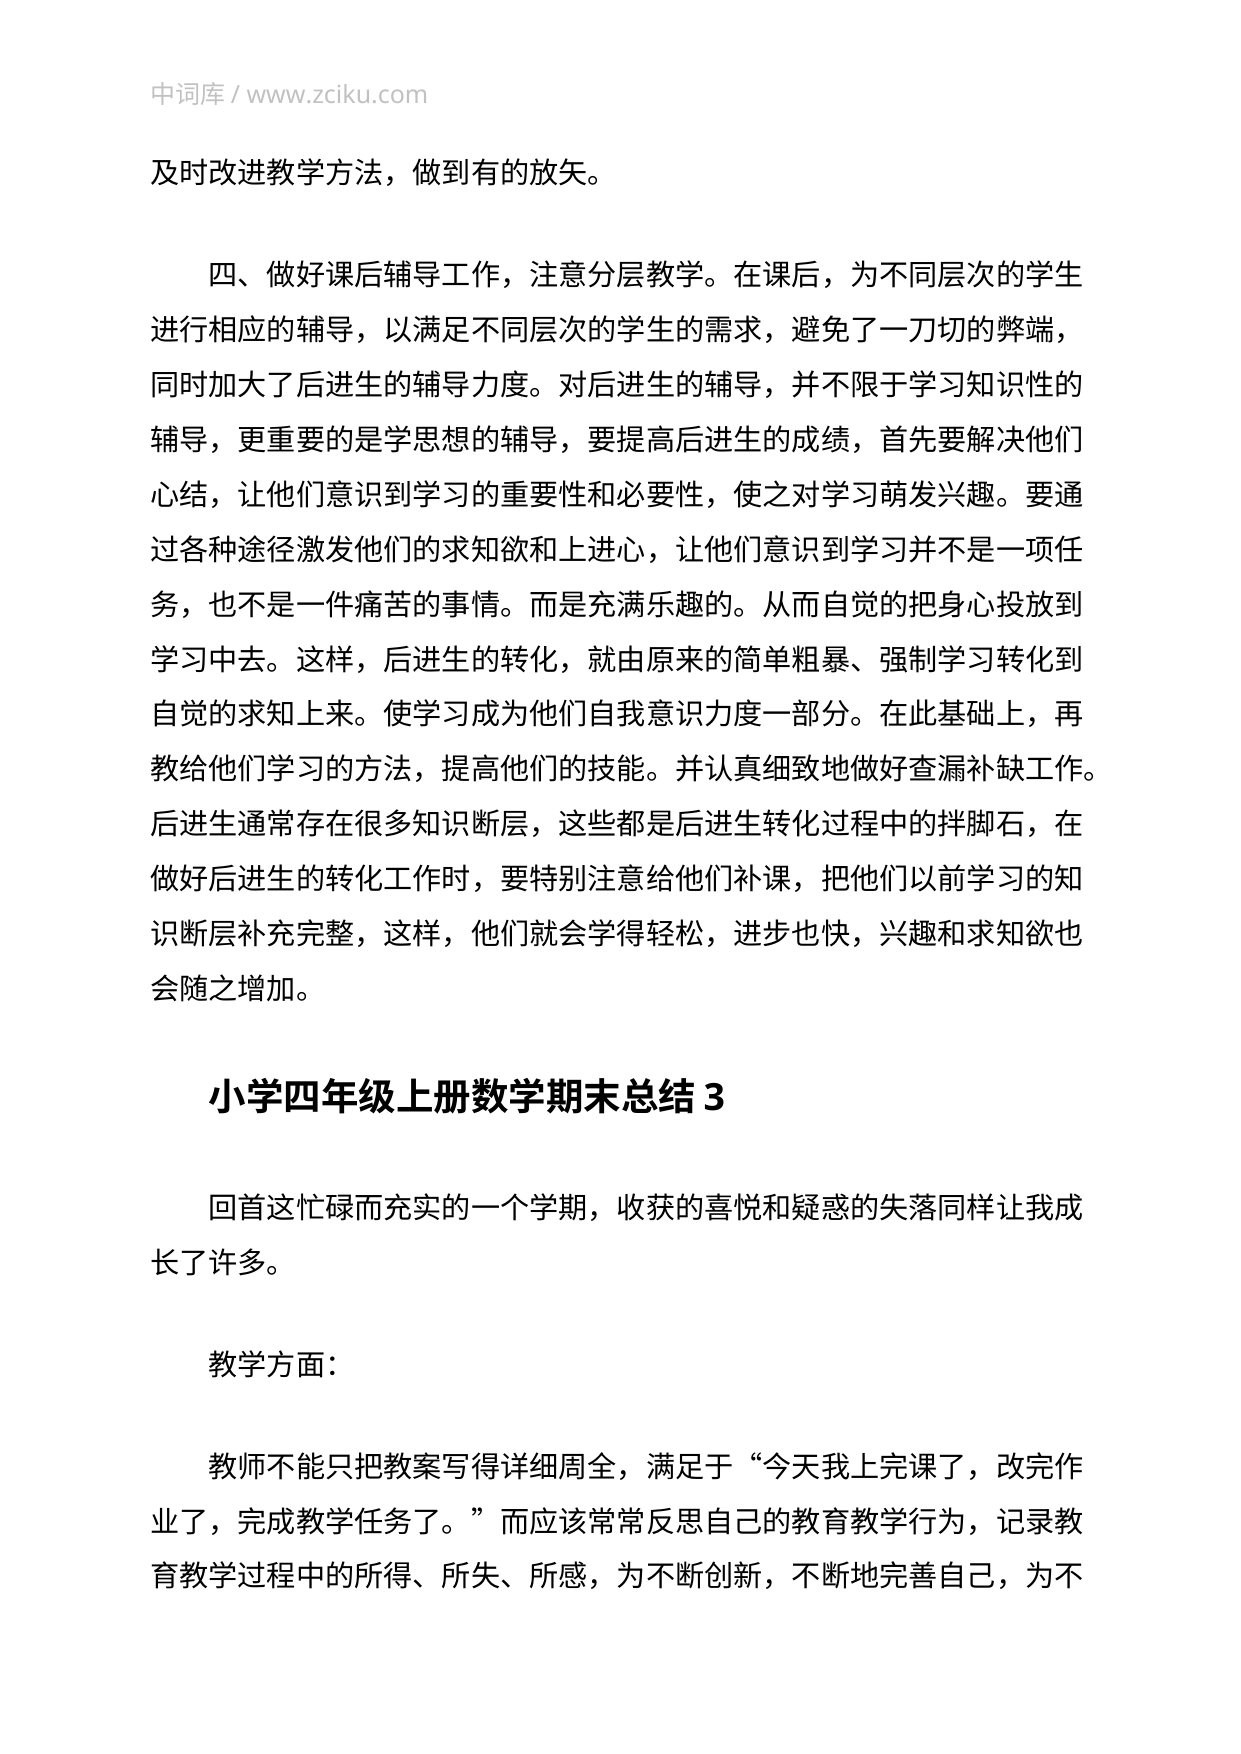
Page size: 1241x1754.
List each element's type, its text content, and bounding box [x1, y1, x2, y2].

text 四、做好课后辅导工作，注意分层教学。在课后，为不同层次的学生进行相应的辅导，以满足不同层次的学生的需求，避免了一刀切的弊端，同时加大了后进生的辅导力度。对后进生的辅导，并不限于学习知识性的辅导，更重要的是学思想的辅导，要提高后进生的成绩，首先要解决他们心结，让他们意识到学习的重要性和必要性，使之对学习萌发兴趣。要通过各种途径激发他们的求知欲和上进心，让他们意识到学习并不是一项任务，也不是一件痛苦的事情。而是充满乐趣的。从而自觉的把身心投放到学习中去。这样，后进生的转化，就由原来的简单粗暴、强制学习转化到自觉的求知上来。使学习成为他们自我意识力度一部分。在此基础上，再教给他们学习的方法，提高他们的技能。并认真细致地做好查漏补缺工作。后进生通常存在很多知识断层，这些都是后进生转化过程中的拌脚石，在做好后进生的转化工作时，要特别注意给他们补课，把他们以前学习的知识断层补充完整，这样，他们就会学得轻松，进步也快，兴趣和求知欲也会随之增加。 [150, 252, 1090, 1008]
text 小学四年级上册数学期末总结3 [150, 1067, 1090, 1122]
text 教学方面： [150, 1341, 1090, 1384]
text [150, 150, 1090, 192]
text 回首这忙碌而充实的一个学期，收获的喜悦和疑惑的失落同样让我成长了许多。 [150, 1185, 1090, 1282]
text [150, 1443, 1090, 1595]
